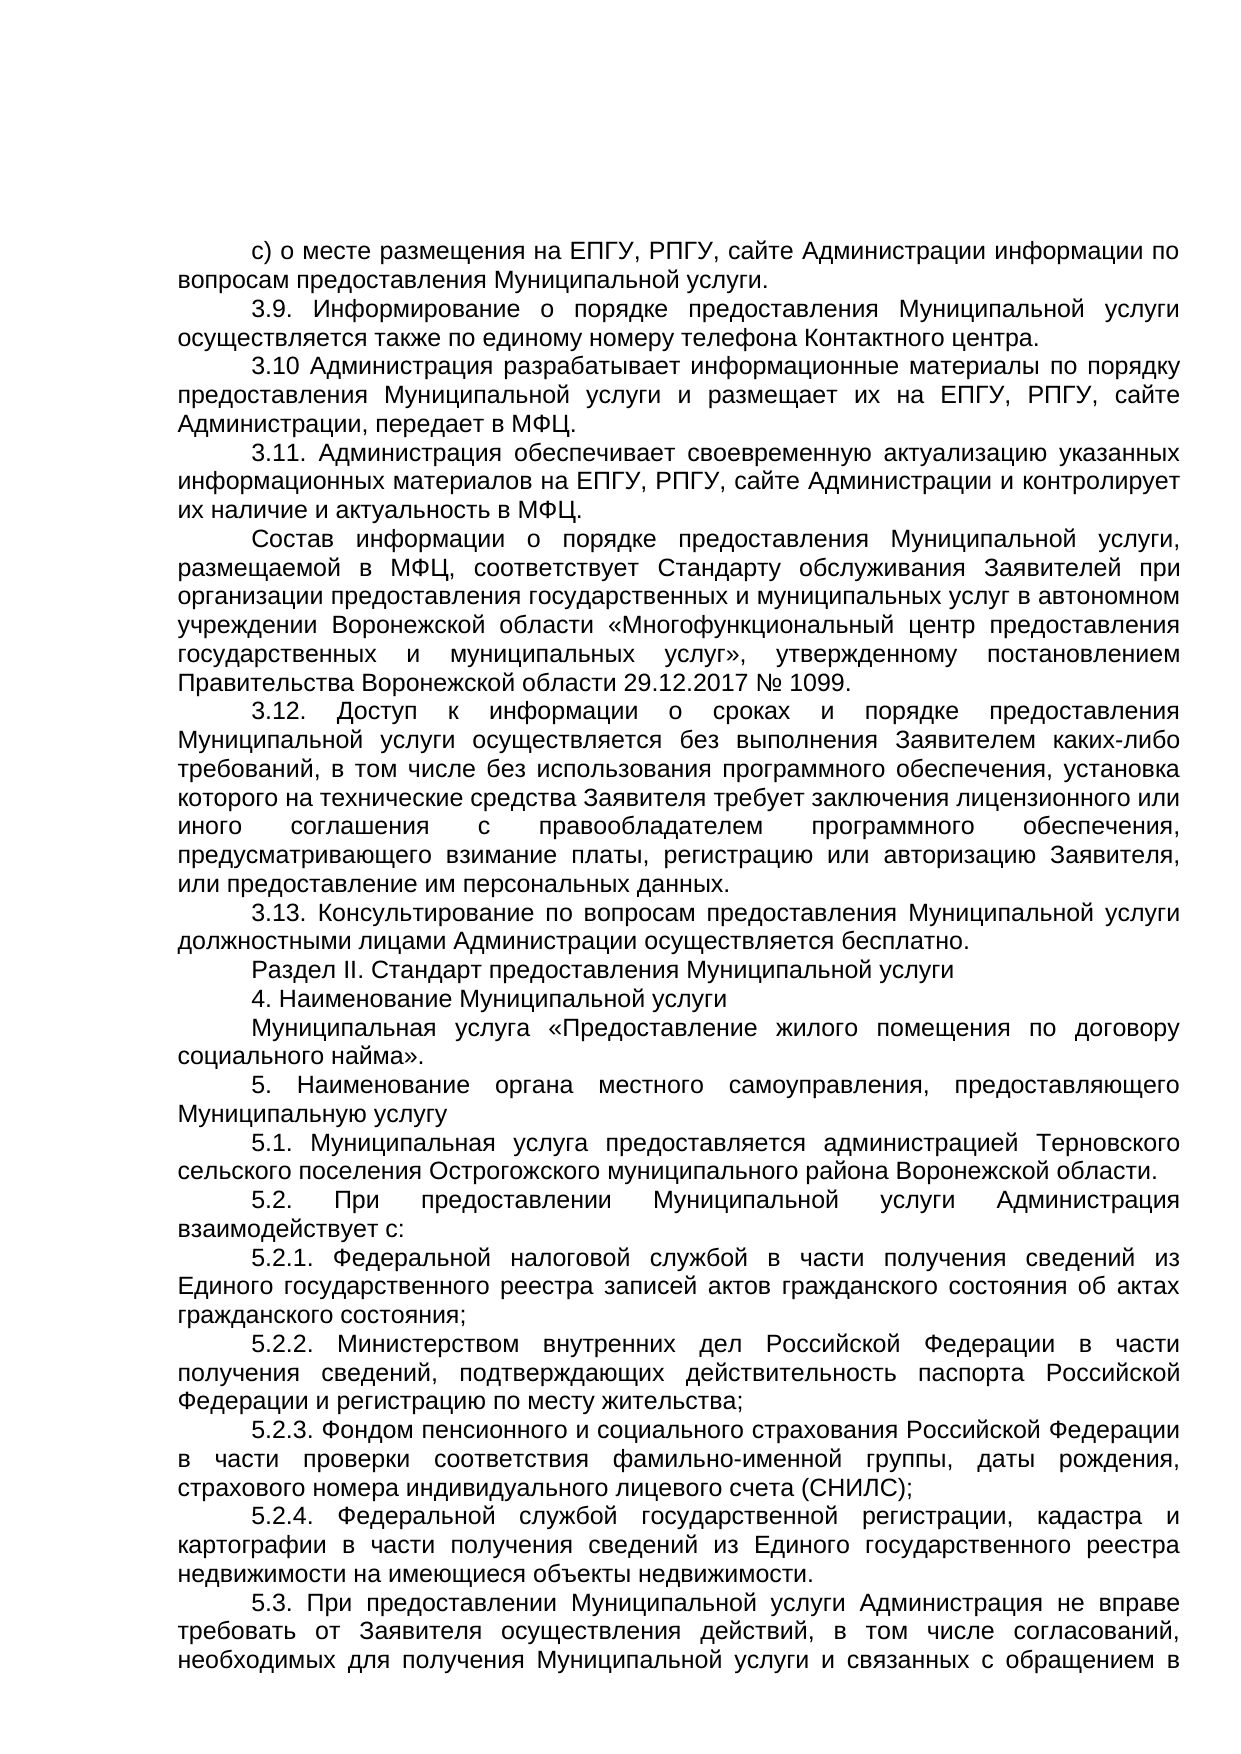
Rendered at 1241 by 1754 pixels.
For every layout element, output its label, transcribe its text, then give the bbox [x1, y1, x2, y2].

text 3.13. Консультирование по вопросам предоставления Муниципальной услуги должностными лицами Администрации осуществляется бесплатно. [177, 897, 1181, 955]
text 3.12. Доступ к информации о сроках и порядке предоставления Муниципальной услуги осуществляется без выполнения Заявителем каких-либо требований, в том числе без использования программного обеспечения, установка которого на технические средства Заявителя требует заключения лицензионного или иного соглашения с правообладателем программного обеспечения, предусматривающего взимание платы, регистрацию или авторизацию Заявителя, или предоставление им персональных данных. [177, 696, 1181, 897]
text 5.2. При предоставлении Муниципальной услуги Администрация взаимодействует с: [177, 1185, 1181, 1242]
text 3.9. Информирование о порядке предоставления Муниципальной услуги осуществляется также по единому номеру телефона Контактного центра. [177, 294, 1181, 351]
text Раздел II. Стандарт предоставления Муниципальной услуги [177, 955, 1181, 984]
text 5.2.4. Федеральной службой государственной регистрации, кадастра и картографии в части получения сведений из Единого государственного реестра недвижимости на имеющиеся объекты недвижимости. [177, 1501, 1181, 1587]
text 5. Наименование органа местного самоуправления, предоставляющего Муниципальную услугу [177, 1070, 1181, 1127]
text 5.2.3. Фондом пенсионного и социального страхования Российской Федерации в части проверки соответствия фамильно-именной группы, даты рождения, страхового номера индивидуального лицевого счета (СНИЛС); [177, 1415, 1181, 1501]
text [177, 1587, 1181, 1674]
text Муниципальная услуга «Предоставление жилого помещения по договору социального найма». [177, 1012, 1181, 1070]
text 5.2.1. Федеральной налоговой службой в части получения сведений из Единого государственного реестра записей актов гражданского состояния об актах гражданского состояния; [177, 1242, 1181, 1329]
text 3.10 Администрация разрабатывает информационные материалы по порядку предоставления Муниципальной услуги и размещает их на ЕПГУ, РПГУ, сайте Администрации, передает в МФЦ. [177, 351, 1181, 437]
text 5.1. Муниципальная услуга предоставляется администрацией Терновского сельского поселения Острогожского муниципального района Воронежской области. [177, 1127, 1181, 1185]
text 4. Наименование Муниципальной услуги [177, 984, 1181, 1012]
text 5.2.2. Министерством внутренних дел Российской Федерации в части получения сведений, подтверждающих действительность паспорта Российской Федерации и регистрацию по месту жительства; [177, 1329, 1181, 1415]
text 3.11. Администрация обеспечивает своевременную актуализацию указанных информационных материалов на ЕПГУ, РПГУ, сайте Администрации и контролирует их наличие и актуальность в МФЦ. [177, 437, 1181, 524]
text Состав информации о порядке предоставления Муниципальной услуги, размещаемой в МФЦ, соответствует Стандарту обслуживания Заявителей при организации предоставления государственных и муниципальных услуг в автономном учреждении Воронежской области «Многофункциональный центр предоставления государственных и муниципальных услуг», утвержденному постановлением Правительства Воронежской области 29.12.2017 № 1099. [177, 524, 1181, 696]
text с) о месте размещения на ЕПГУ, РПГУ, сайте Администрации информации по вопросам предоставления Муниципальной услуги. [177, 236, 1181, 294]
